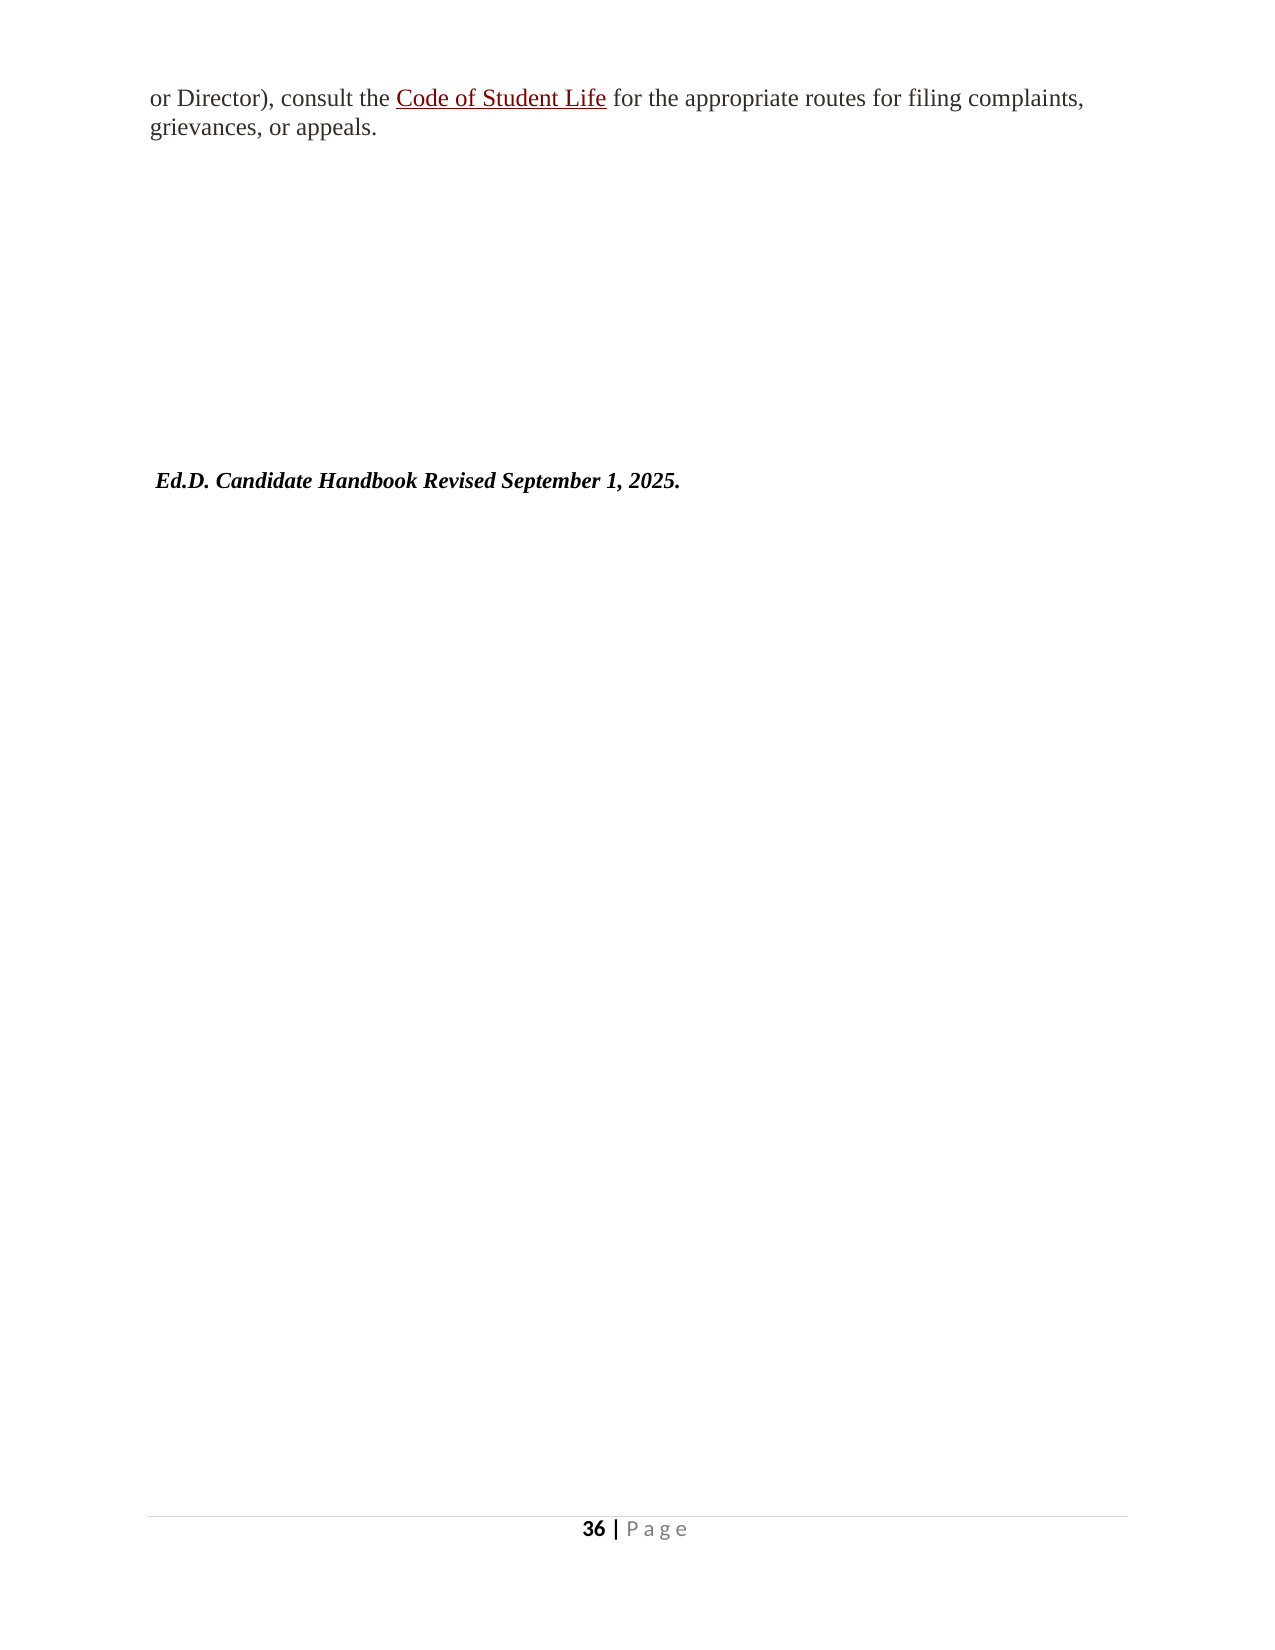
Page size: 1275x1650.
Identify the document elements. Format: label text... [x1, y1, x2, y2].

text Ed.D. Candidate Handbook Revised September 1, 2025. [150, 467, 1125, 494]
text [148, 83, 1125, 141]
